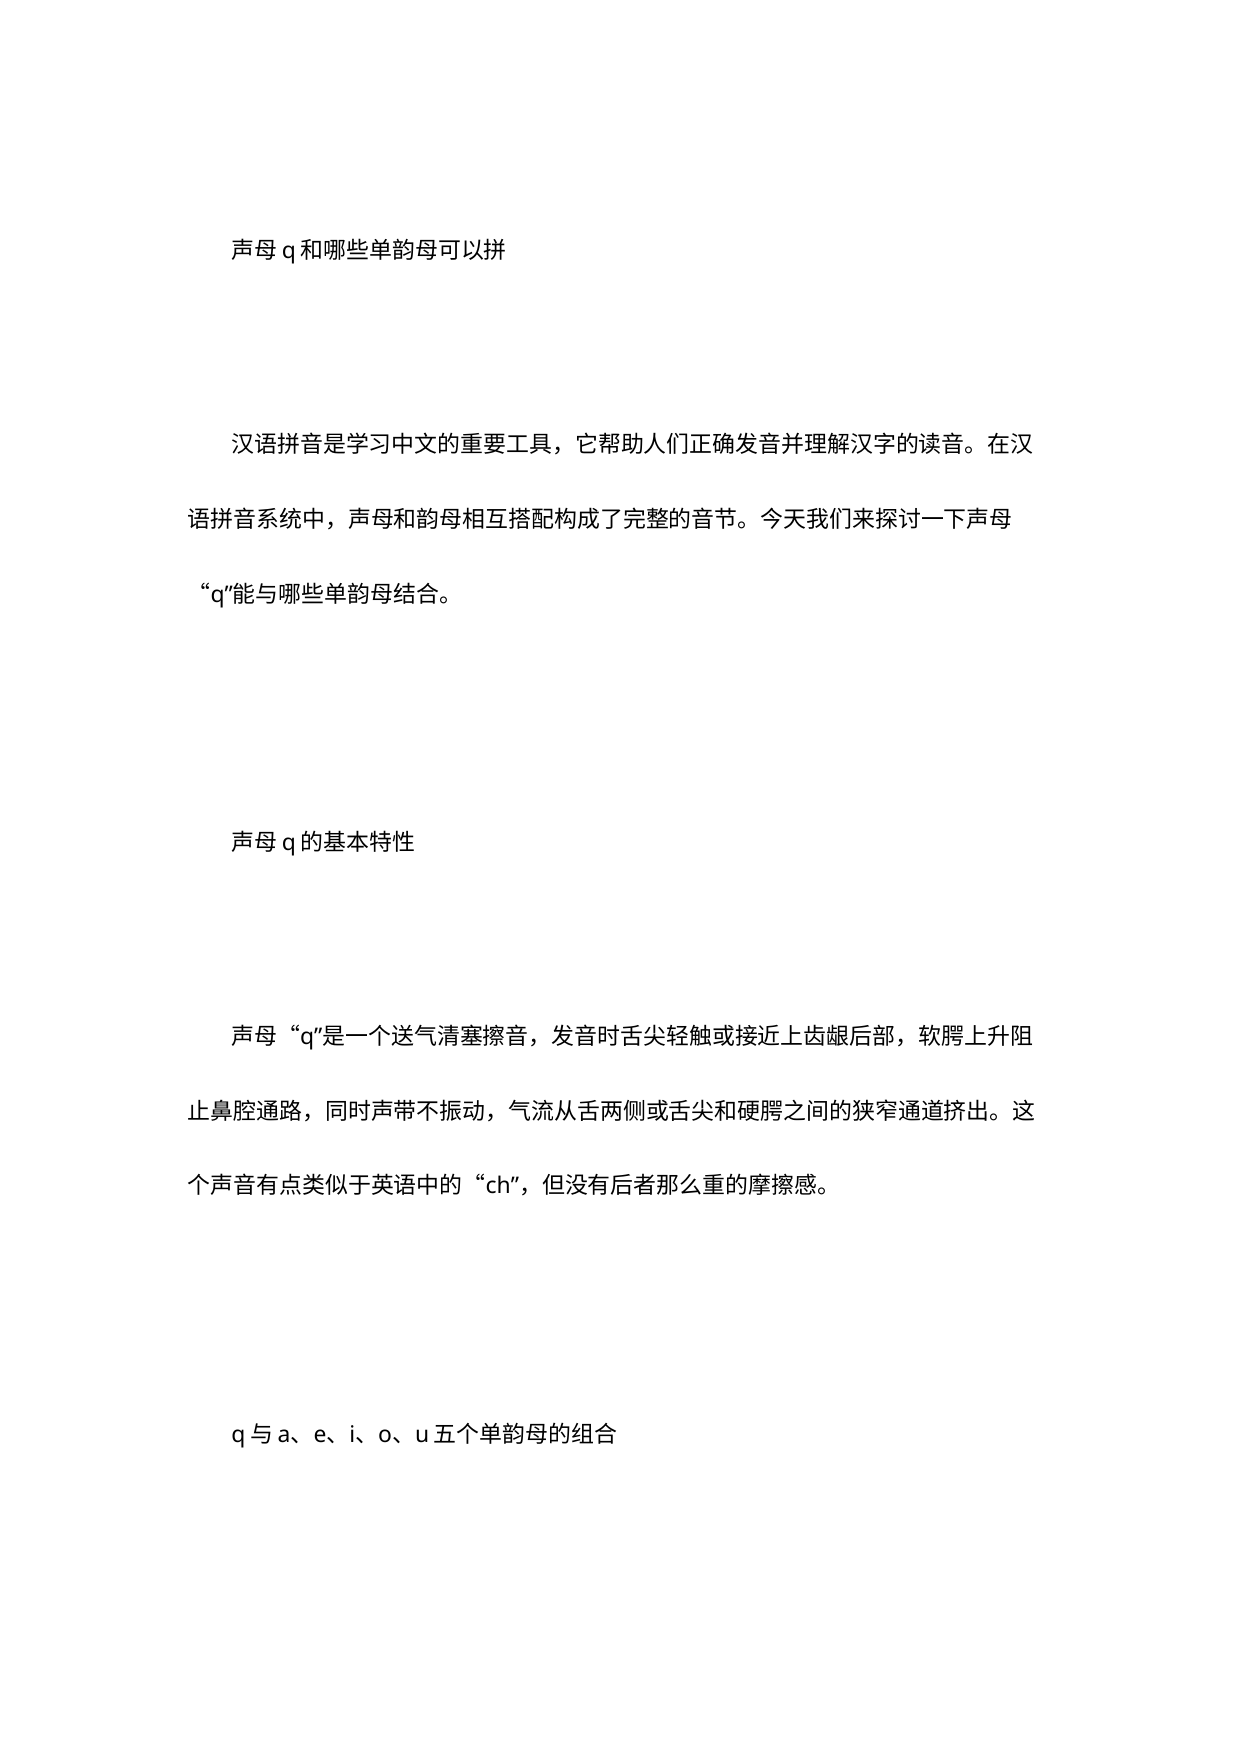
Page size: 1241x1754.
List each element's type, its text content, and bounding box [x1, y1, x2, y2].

text 声母q和哪些单韵母可以拼 [187, 216, 1053, 281]
text 汉语拼音是学习中文的重要工具，它帮助人们正确发音并理解汉字的读音。在汉语拼音系统中，声母和韵母相互搭配构成了完整的音节。今天我们来探讨一下声母“q”能与哪些单韵母结合。 [187, 410, 1053, 624]
text 声母q的基本特性 [187, 808, 1053, 873]
text q与a、e、i、o、u五个单韵母的组合 [187, 1400, 1053, 1465]
text 声母“q”是一个送气清塞擦音，发音时舌尖轻触或接近上齿龈后部，软腭上升阻止鼻腔通路，同时声带不振动，气流从舌两侧或舌尖和硬腭之间的狭窄通道挤出。这个声音有点类似于英语中的“ch”，但没有后者那么重的摩擦感。 [187, 1002, 1053, 1217]
